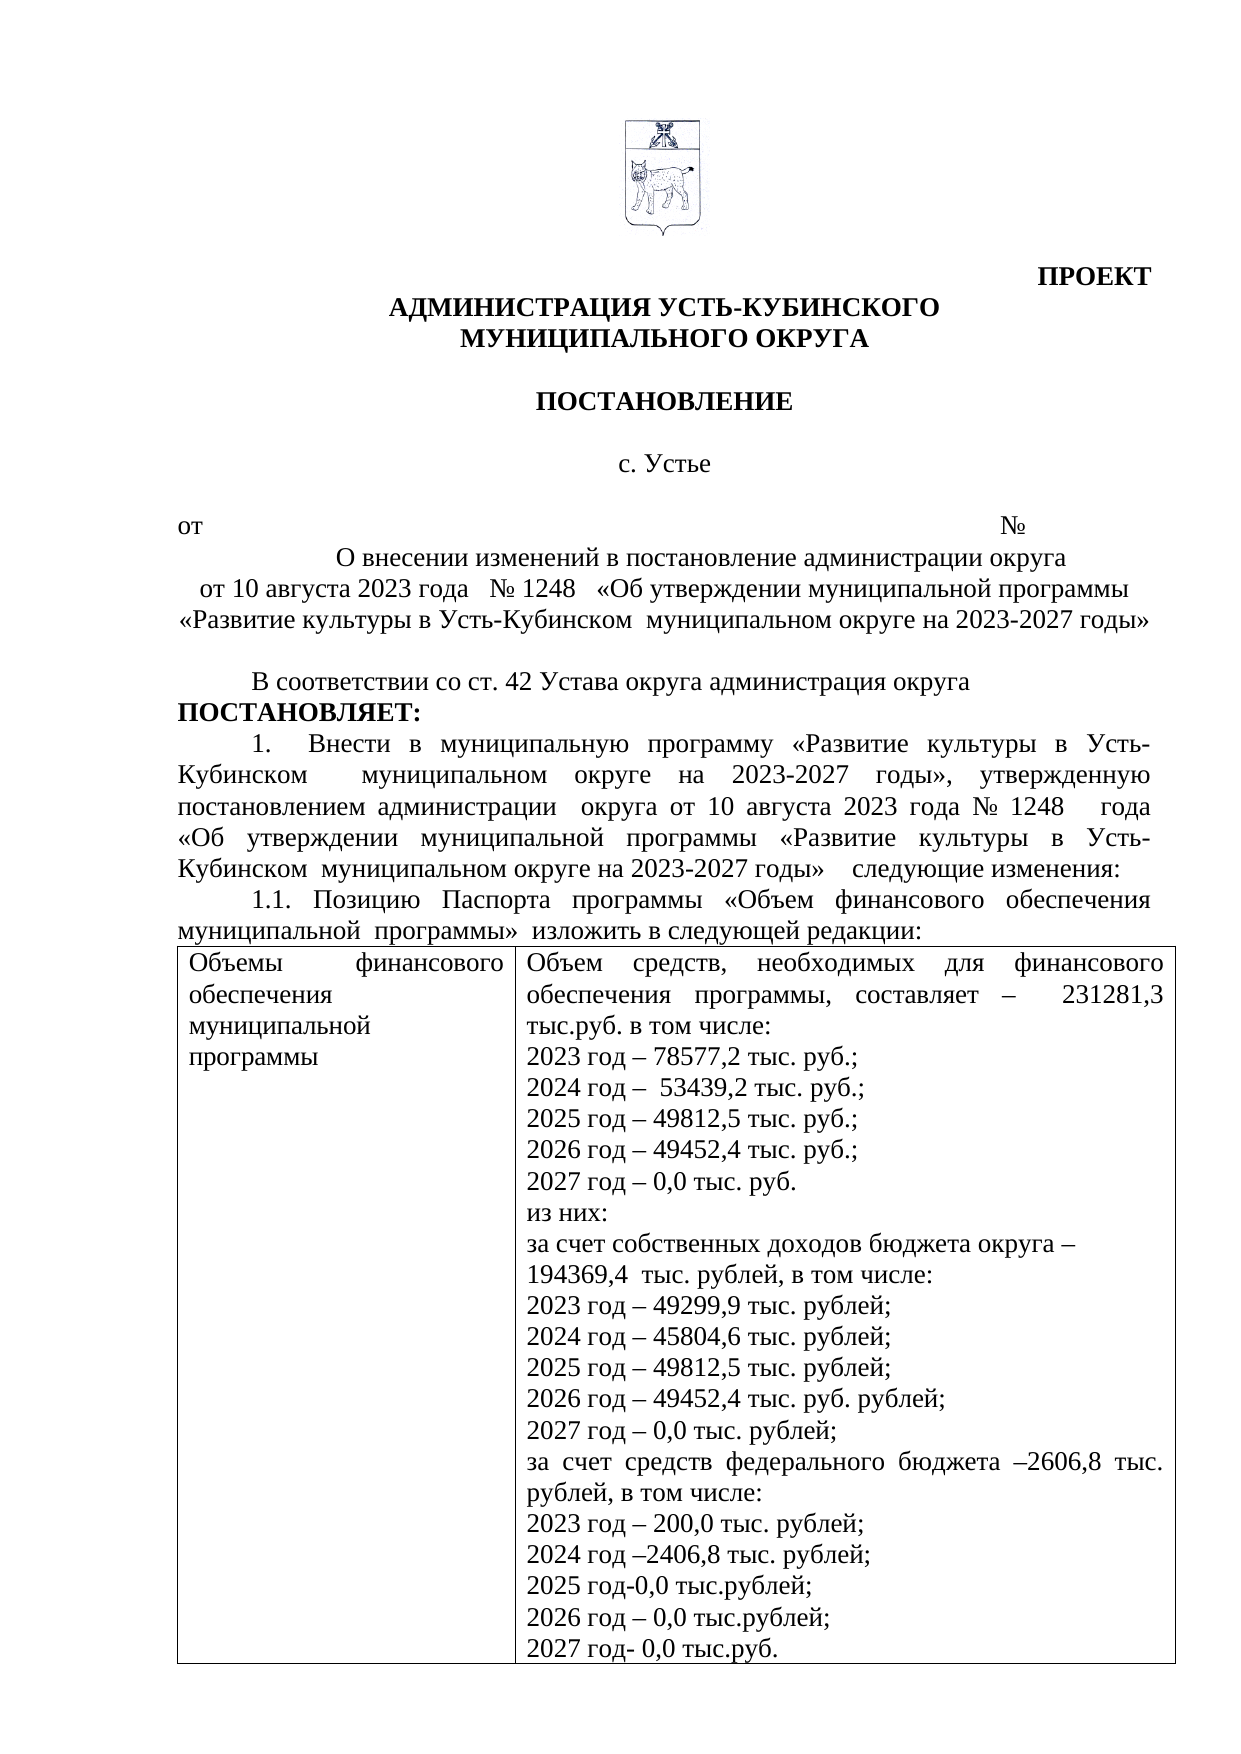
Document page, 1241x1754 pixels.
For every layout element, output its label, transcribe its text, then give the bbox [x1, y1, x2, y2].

text 1. Внести в муниципальную программу «Развитие культуры в Усть-Кубинском муниципальном округе на 2023-2027 годы», утвержденную постановлением администрации округа от 10 августа 2023 года № 1248 года «Об утверждении муниципальной программы «Развитие культуры в Усть-Кубинском муниципальном округе на 2023-2027 годы» следующие изменения: [177, 727, 1152, 883]
text от 10 августа 2023 года № 1248 «Об утверждении муниципальной программы «Развитие культуры в Усть-Кубинском муниципальном округе на 2023-2027 годы» [177, 572, 1152, 634]
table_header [516, 947, 1175, 1663]
text АДМИНИСТРАЦИЯ УСТЬ-КУБИНСКОГО [177, 291, 1152, 323]
text В соответствии со ст. 42 Устава округа администрация округа [177, 665, 1152, 696]
text 1.1. Позицию Паспорта программы «Объем финансового обеспечения муниципальной программы» изложить в следующей редакции: [177, 883, 1152, 946]
text ПОСТАНОВЛЯЕТ: [177, 696, 1152, 727]
picture [619, 118, 710, 236]
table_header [178, 947, 515, 1663]
text от № [177, 509, 1152, 541]
text ПРОЕКТ [177, 260, 1152, 291]
text с. Устье [177, 447, 1152, 478]
text О внесении изменений в постановление администрации округа [177, 541, 1152, 572]
text ПОСТАНОВЛЕНИЕ [177, 385, 1152, 416]
text МУНИЦИПАЛЬНОГО ОКРУГА [177, 323, 1152, 354]
